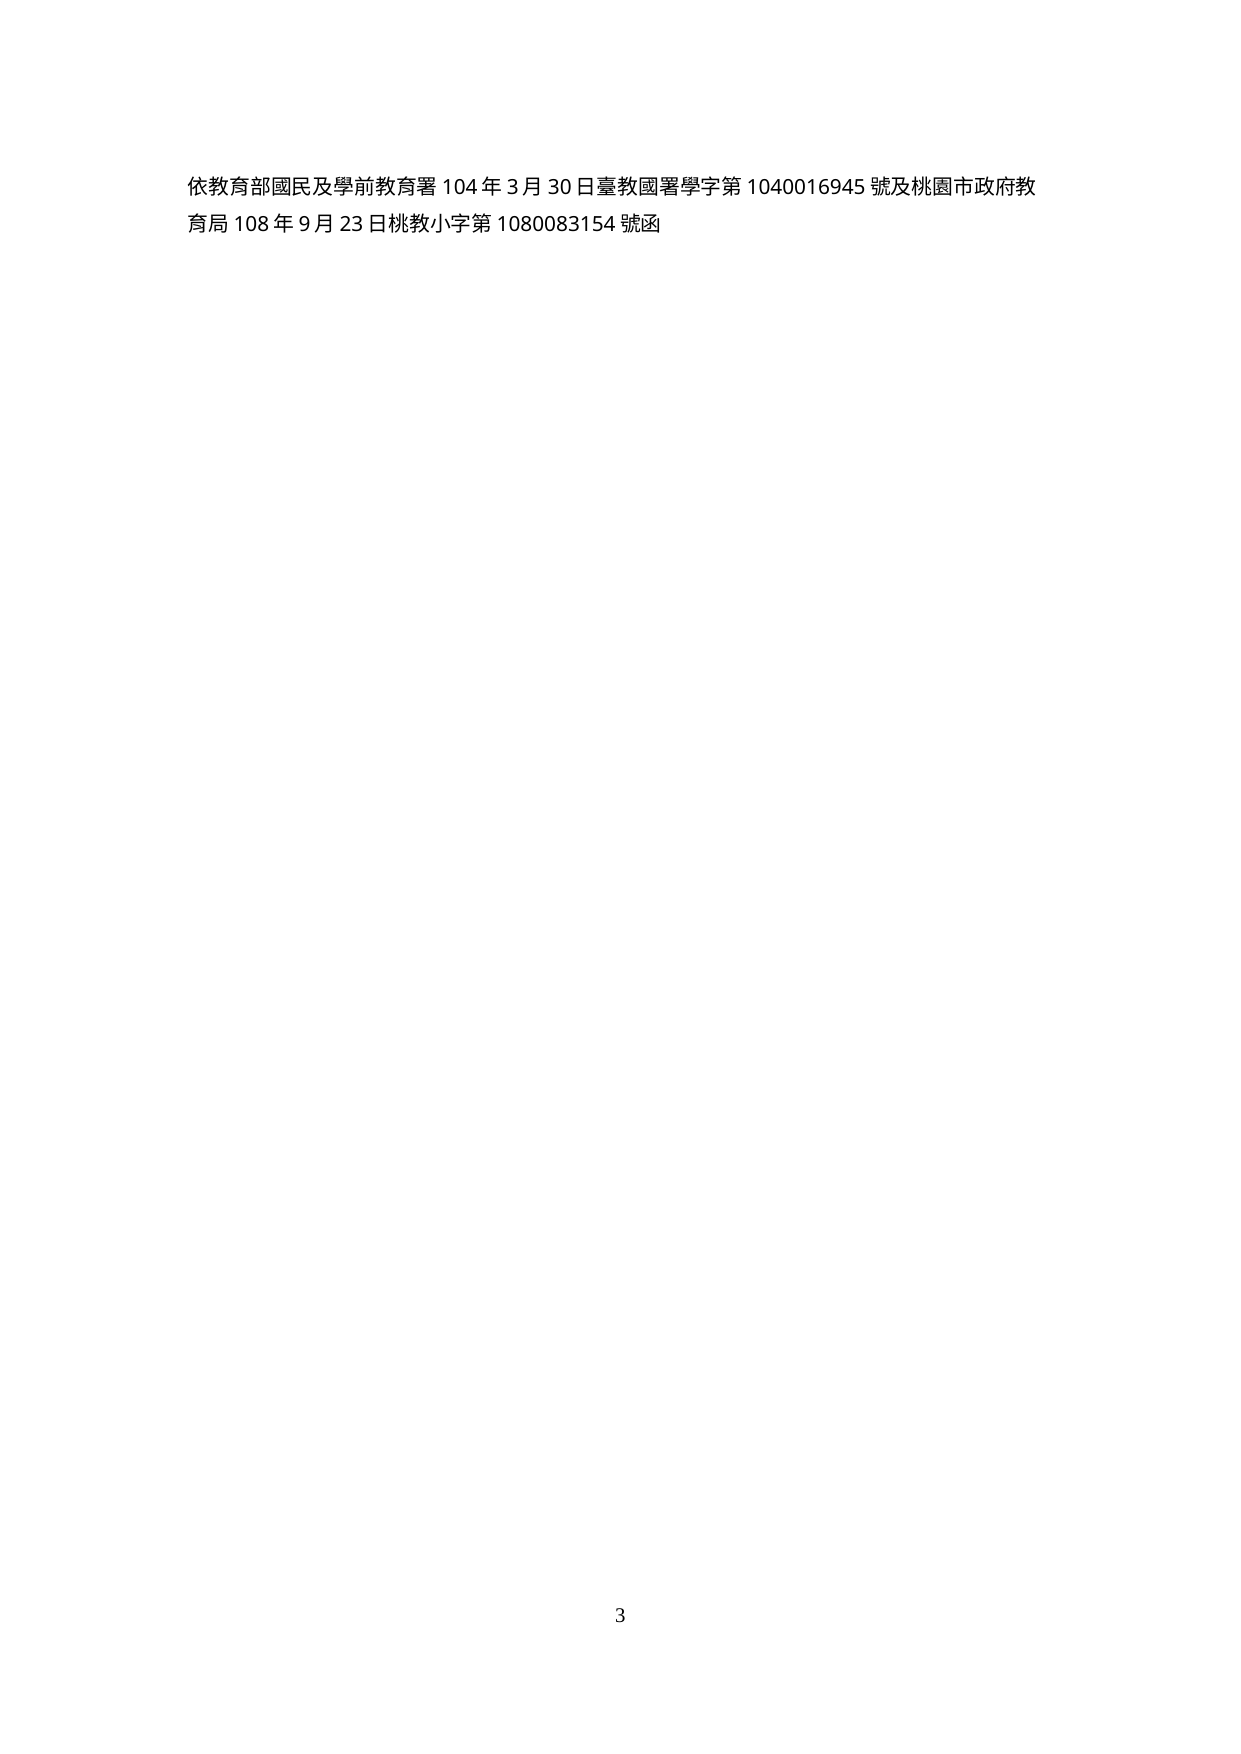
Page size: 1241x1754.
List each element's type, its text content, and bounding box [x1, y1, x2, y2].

text 依教育部國民及學前教育署104年3月30日臺教國署學字第1040016945號及桃園市政府教育局108年9月23日桃教小字第1080083154號函 [187, 167, 1053, 242]
